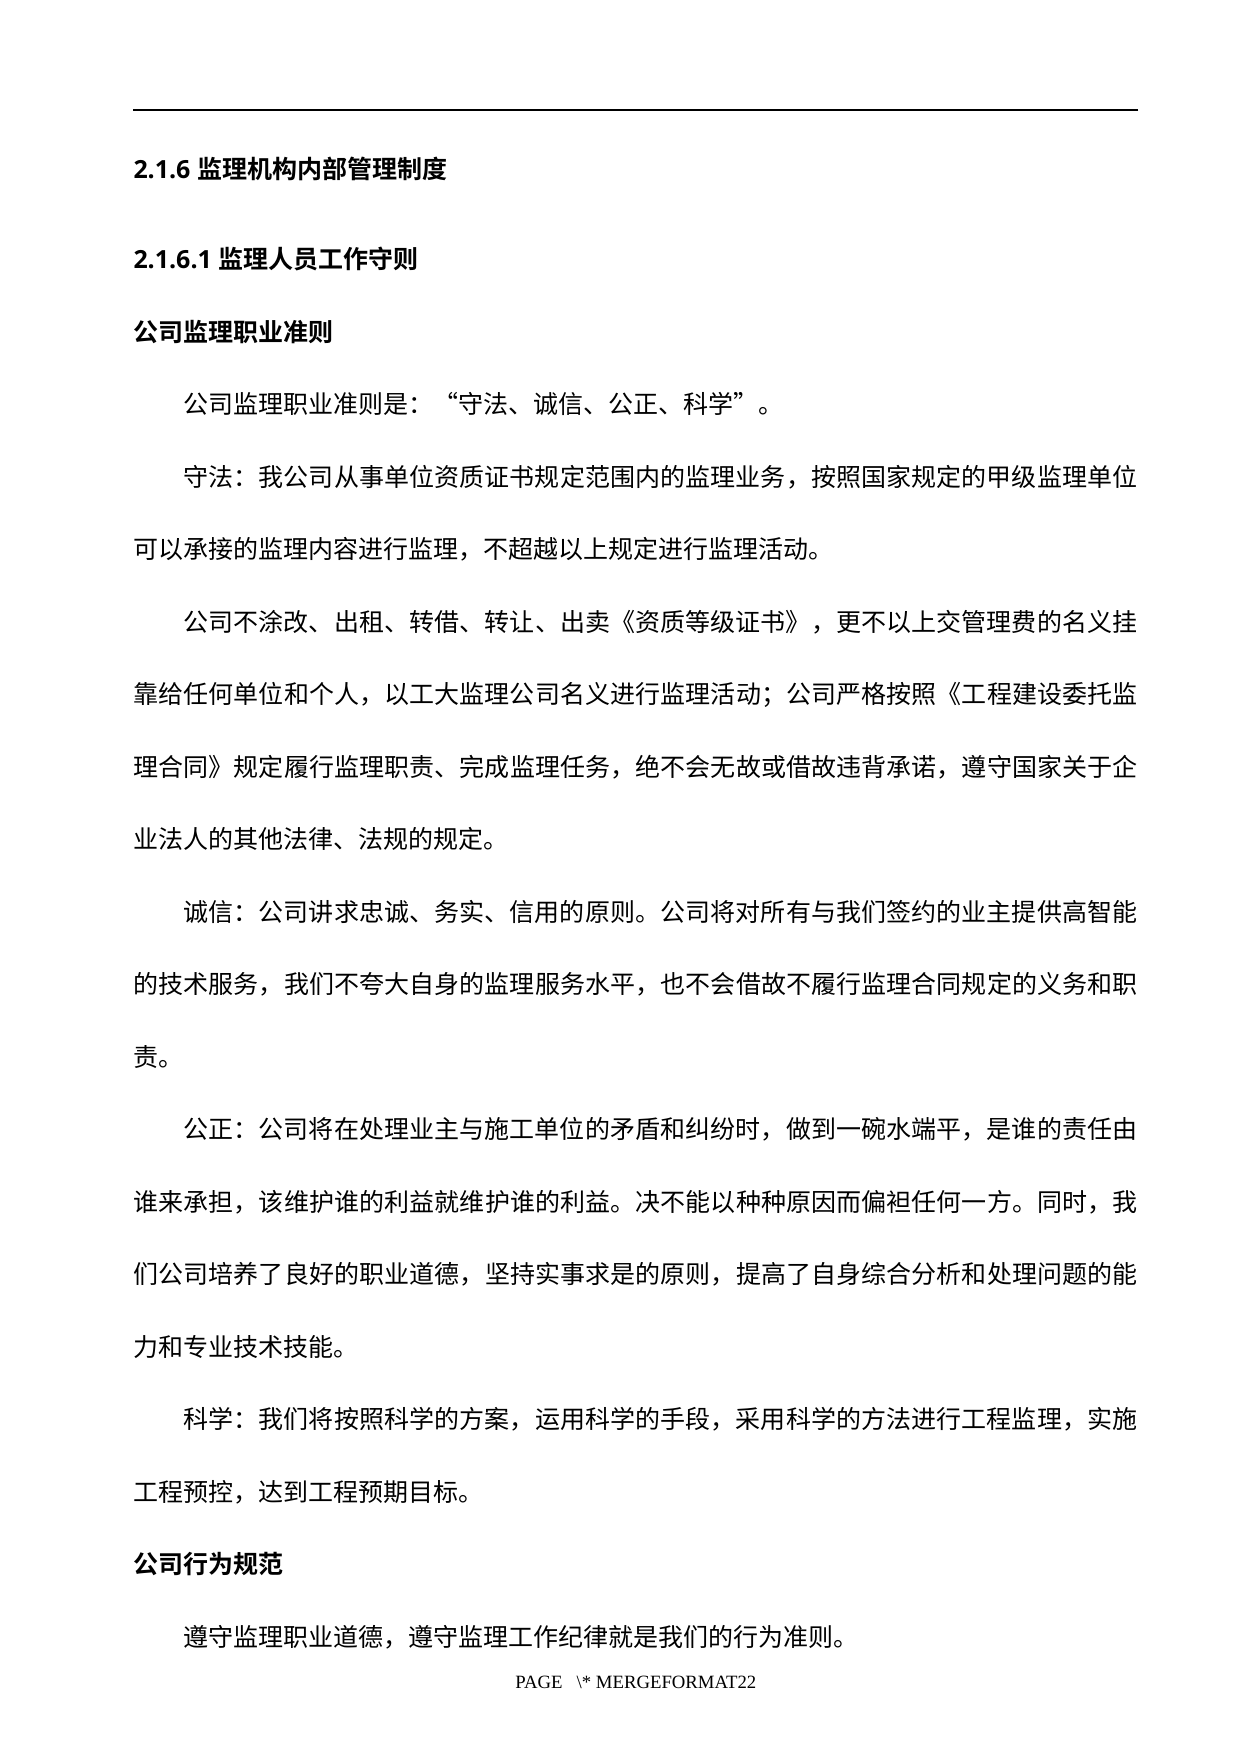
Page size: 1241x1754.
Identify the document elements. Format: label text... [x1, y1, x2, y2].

text 公司监理职业准则是：“守法、诚信、公正、科学”。 [133, 385, 1138, 421]
text 诚信：公司讲求忠诚、务实、信用的原则。公司将对所有与我们签约的业主提供高智能的技术服务，我们不夸大自身的监理服务水平，也不会借故不履行监理合同规定的义务和职责。 [133, 892, 1138, 1073]
subtitle 2.1.6 监理机构内部管理制度 [133, 150, 1138, 186]
text 2.1.6.1 监理人员工作守则 [133, 240, 1138, 276]
text 遵守监理职业道德，遵守监理工作纪律就是我们的行为准则。 [133, 1617, 1138, 1653]
text 公司不涂改、出租、转借、转让、出卖《资质等级证书》，更不以上交管理费的名义挂靠给任何单位和个人，以工大监理公司名义进行监理活动；公司严格按照《工程建设委托监理合同》规定履行监理职责、完成监理任务，绝不会无故或借故违背承诺，遵守国家关于企业法人的其他法律、法规的规定。 [133, 602, 1138, 856]
text 守法：我公司从事单位资质证书规定范围内的监理业务，按照国家规定的甲级监理单位可以承接的监理内容进行监理，不超越以上规定进行监理活动。 [133, 457, 1138, 566]
text 公正：公司将在处理业主与施工单位的矛盾和纠纷时，做到一碗水端平，是谁的责任由谁来承担，该维护谁的利益就维护谁的利益。决不能以种种原因而偏袒任何一方。同时，我们公司培养了良好的职业道德，坚持实事求是的原则，提高了自身综合分析和处理问题的能力和专业技术技能。 [133, 1110, 1138, 1363]
text 科学：我们将按照科学的方案，运用科学的手段，采用科学的方法进行工程监理，实施工程预控，达到工程预期目标。 [133, 1400, 1138, 1508]
text 公司行为规范 [133, 1545, 1138, 1581]
text 公司监理职业准则 [133, 312, 1138, 348]
